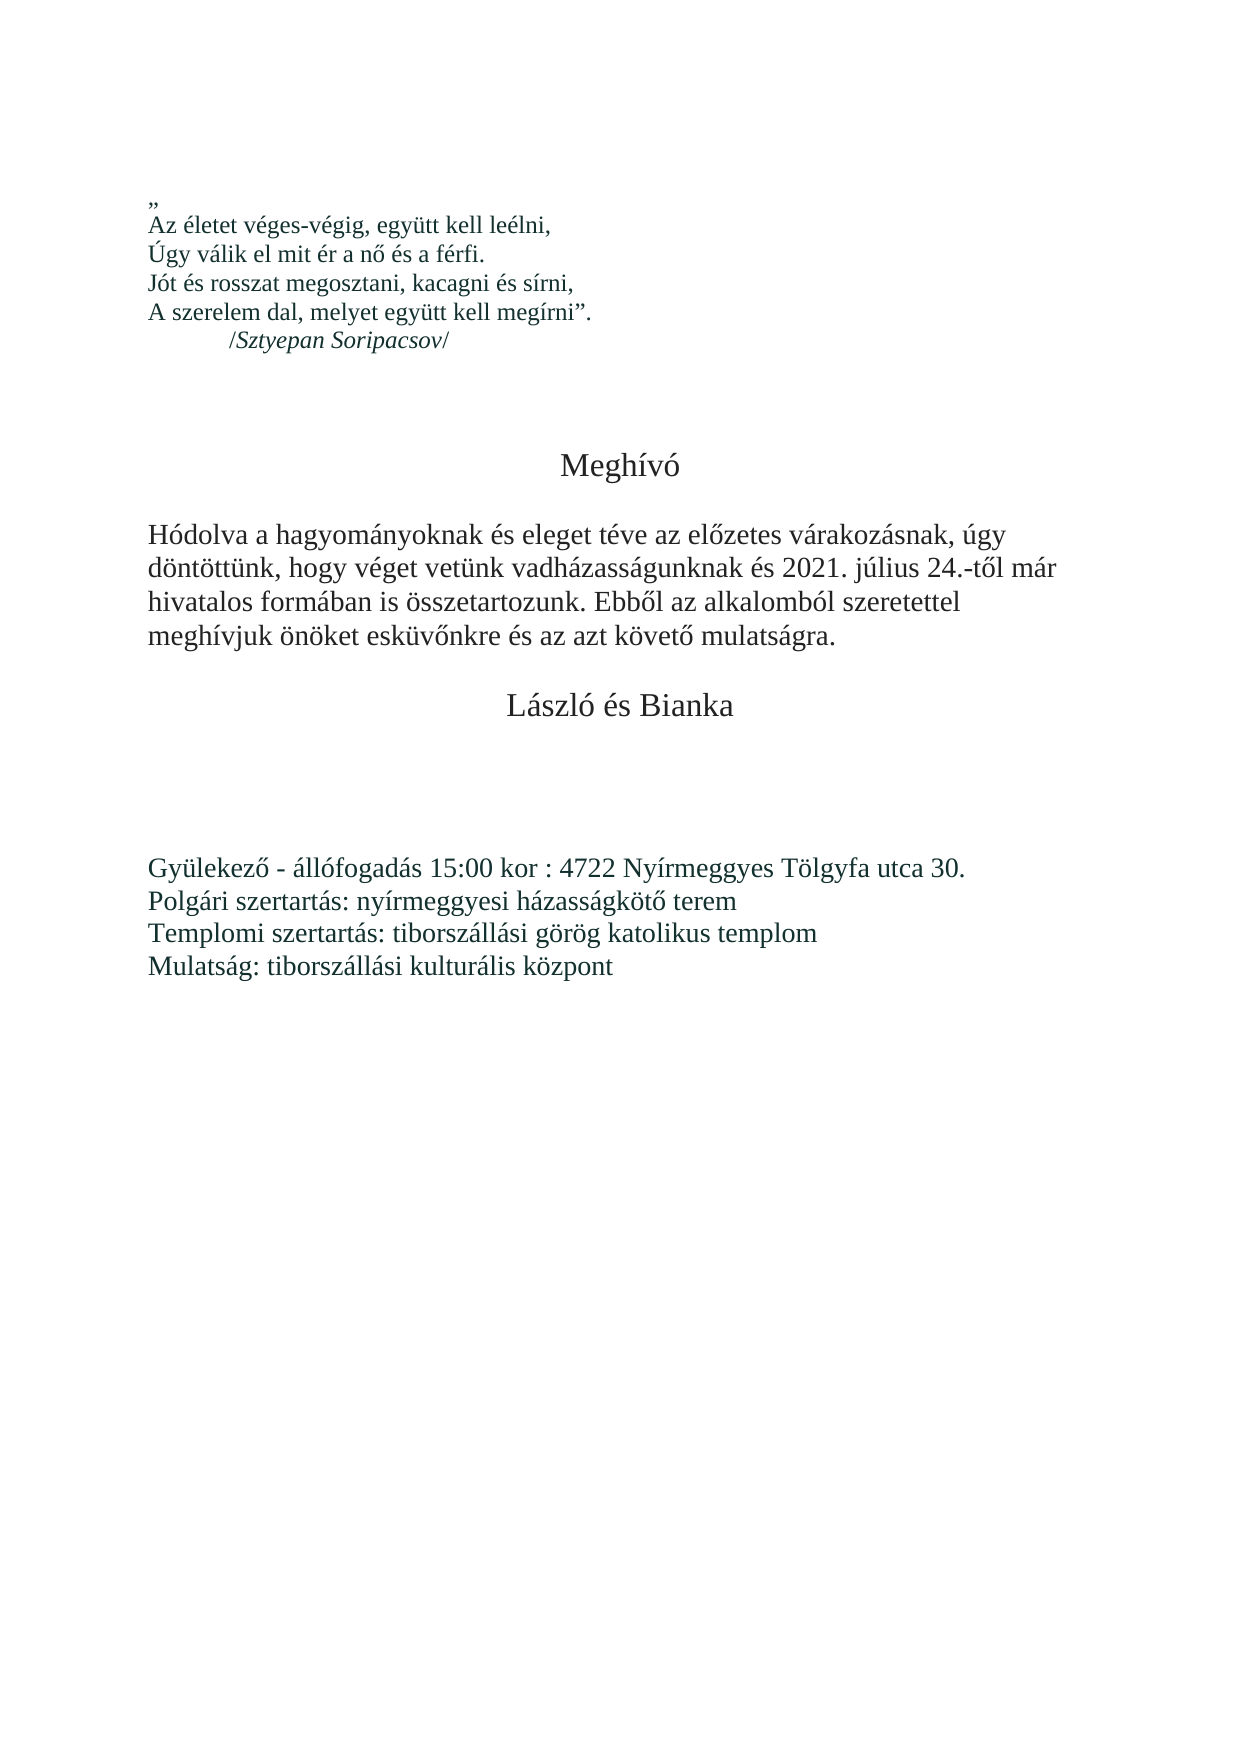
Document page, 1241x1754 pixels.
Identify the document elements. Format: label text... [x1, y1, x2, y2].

text Templomi szertartás: tiborszállási görög katolikus templom [148, 916, 1093, 948]
text Úgy válik el mit ér a nő és a férfi. Jót és rosszat megosztani, kacagni és sírni, A szerelem dal, melyet együtt kell megírni”. [485, 239, 1093, 325]
text Hódolva a hagyományoknak és eleget téve az előzetes várakozásnak, úgy döntöttünk, hogy véget vetünk vadházasságunknak és 2021. július 24.-től már hivatalos formában is összetartozunk. Ebből az alkalomból szeretettel meghívjuk önöket esküvőnkre és az azt követő mulatságra. [148, 517, 1093, 651]
text /Sztyepan Soripacsov/ [148, 325, 1093, 354]
text Polgári szertartás: nyírmeggyesi házasságkötő terem [148, 884, 1093, 916]
text Meghívó [148, 445, 1093, 483]
text László és Bianka [148, 685, 1093, 723]
text Mulatság: tiborszállási kulturális központ [148, 948, 1093, 981]
text Az életet véges-végig, együtt kell leélni, [148, 210, 1093, 239]
text „ [148, 182, 1093, 210]
text Gyülekező - állófogadás 15:00 kor : 4722 Nyírmeggyes Tölgyfa utca 30. [148, 851, 1093, 884]
